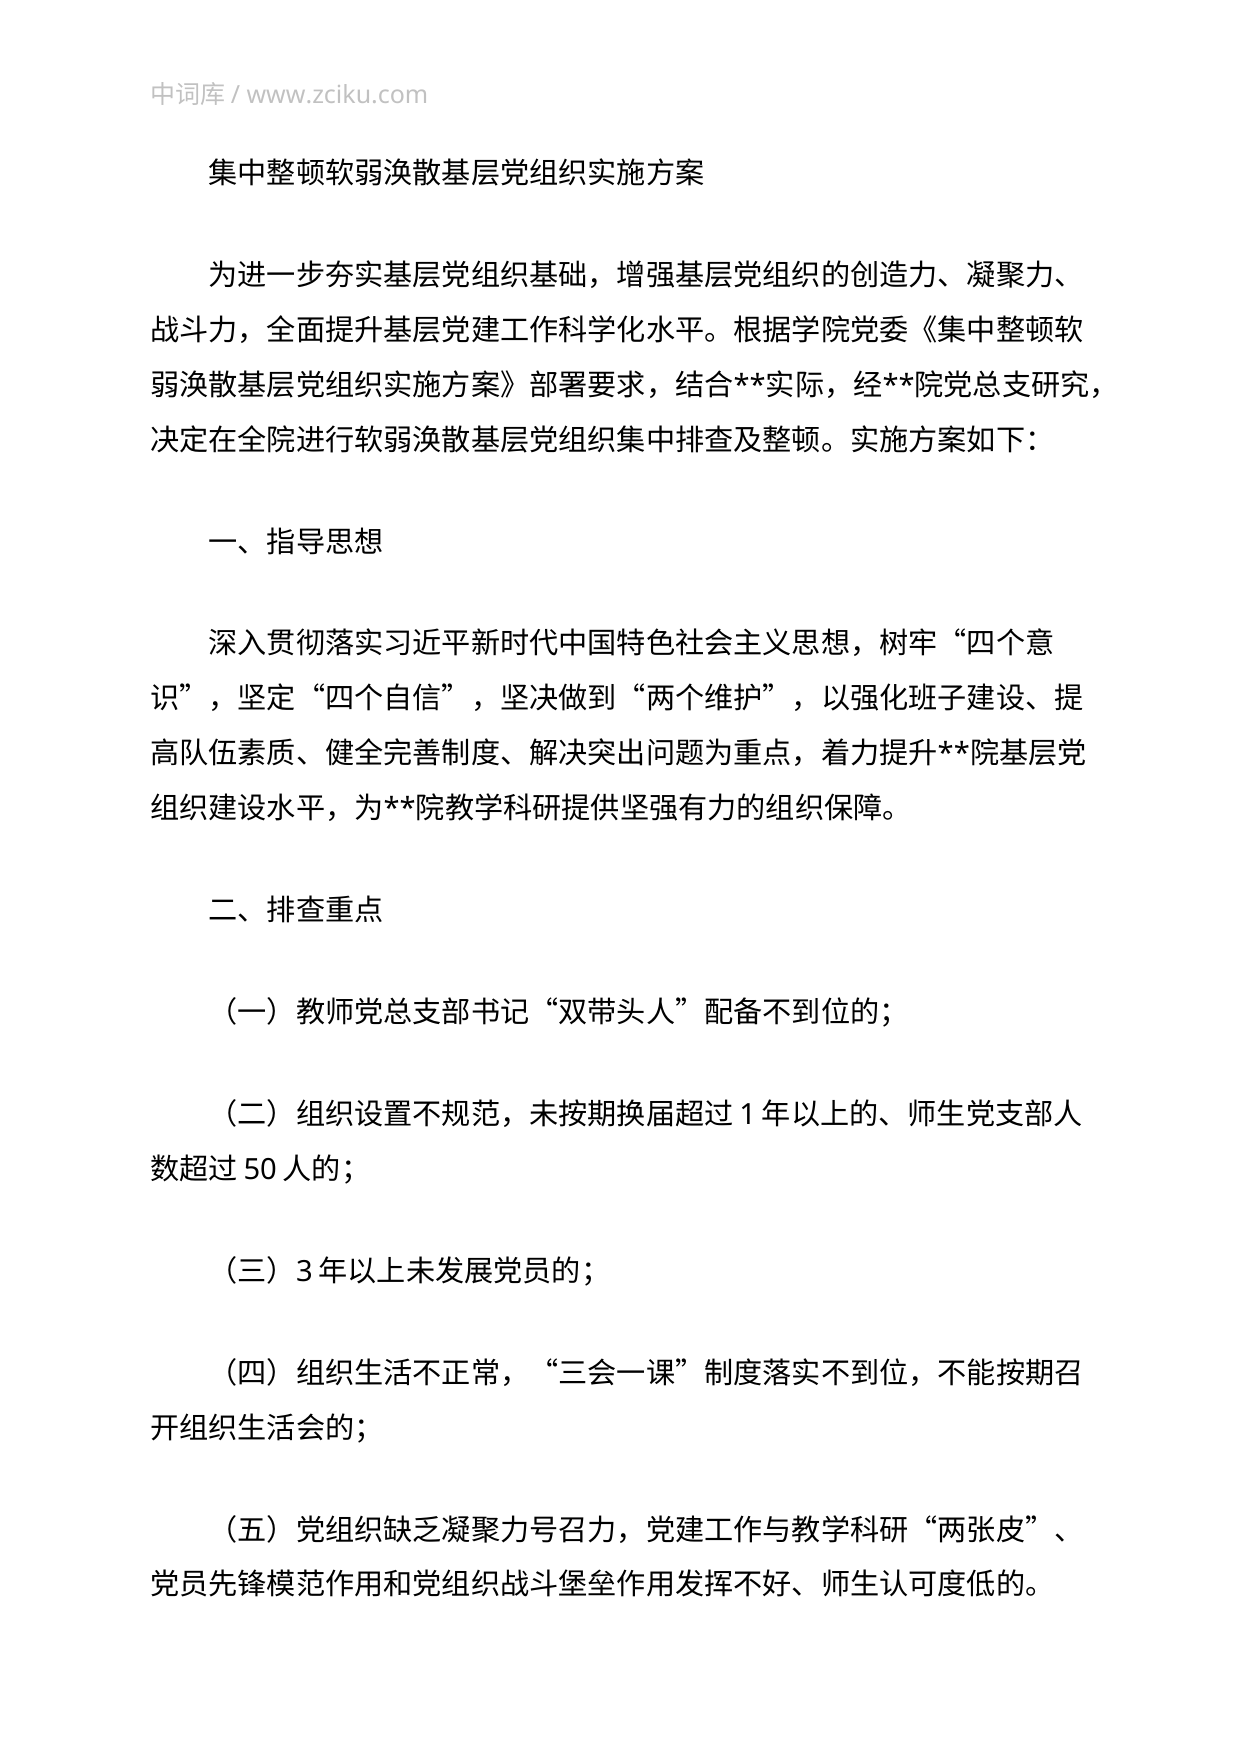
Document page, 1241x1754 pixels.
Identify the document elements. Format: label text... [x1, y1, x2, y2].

text 二、排查重点 [150, 887, 1090, 929]
text （二）组织设置不规范，未按期换届超过1年以上的、师生党支部人数超过50人的； [150, 1090, 1090, 1188]
text （四）组织生活不正常，“三会一课”制度落实不到位，不能按期召开组织生活会的； [150, 1349, 1090, 1447]
text （五）党组织缺乏凝聚力号召力，党建工作与教学科研“两张皮”、党员先锋模范作用和党组织战斗堡垒作用发挥不好、师生认可度低的。 [150, 1506, 1090, 1603]
text 集中整顿软弱涣散基层党组织实施方案 [150, 150, 1090, 192]
text （一）教师党总支部书记“双带头人”配备不到位的； [150, 989, 1090, 1031]
text 一、指导思想 [150, 518, 1090, 561]
text （三）3年以上未发展党员的； [150, 1247, 1090, 1290]
text 为进一步夯实基层党组织基础，增强基层党组织的创造力、凝聚力、战斗力，全面提升基层党建工作科学化水平。根据学院党委《集中整顿软弱涣散基层党组织实施方案》部署要求，结合**实际，经**院党总支研究，决定在全院进行软弱涣散基层党组织集中排查及整顿。实施方案如下： [150, 252, 1090, 459]
text 深入贯彻落实习近平新时代中国特色社会主义思想，树牢“四个意识”，坚定“四个自信”，坚决做到“两个维护”，以强化班子建设、提高队伍素质、健全完善制度、解决突出问题为重点，着力提升**院基层党组织建设水平，为**院教学科研提供坚强有力的组织保障。 [150, 620, 1090, 827]
